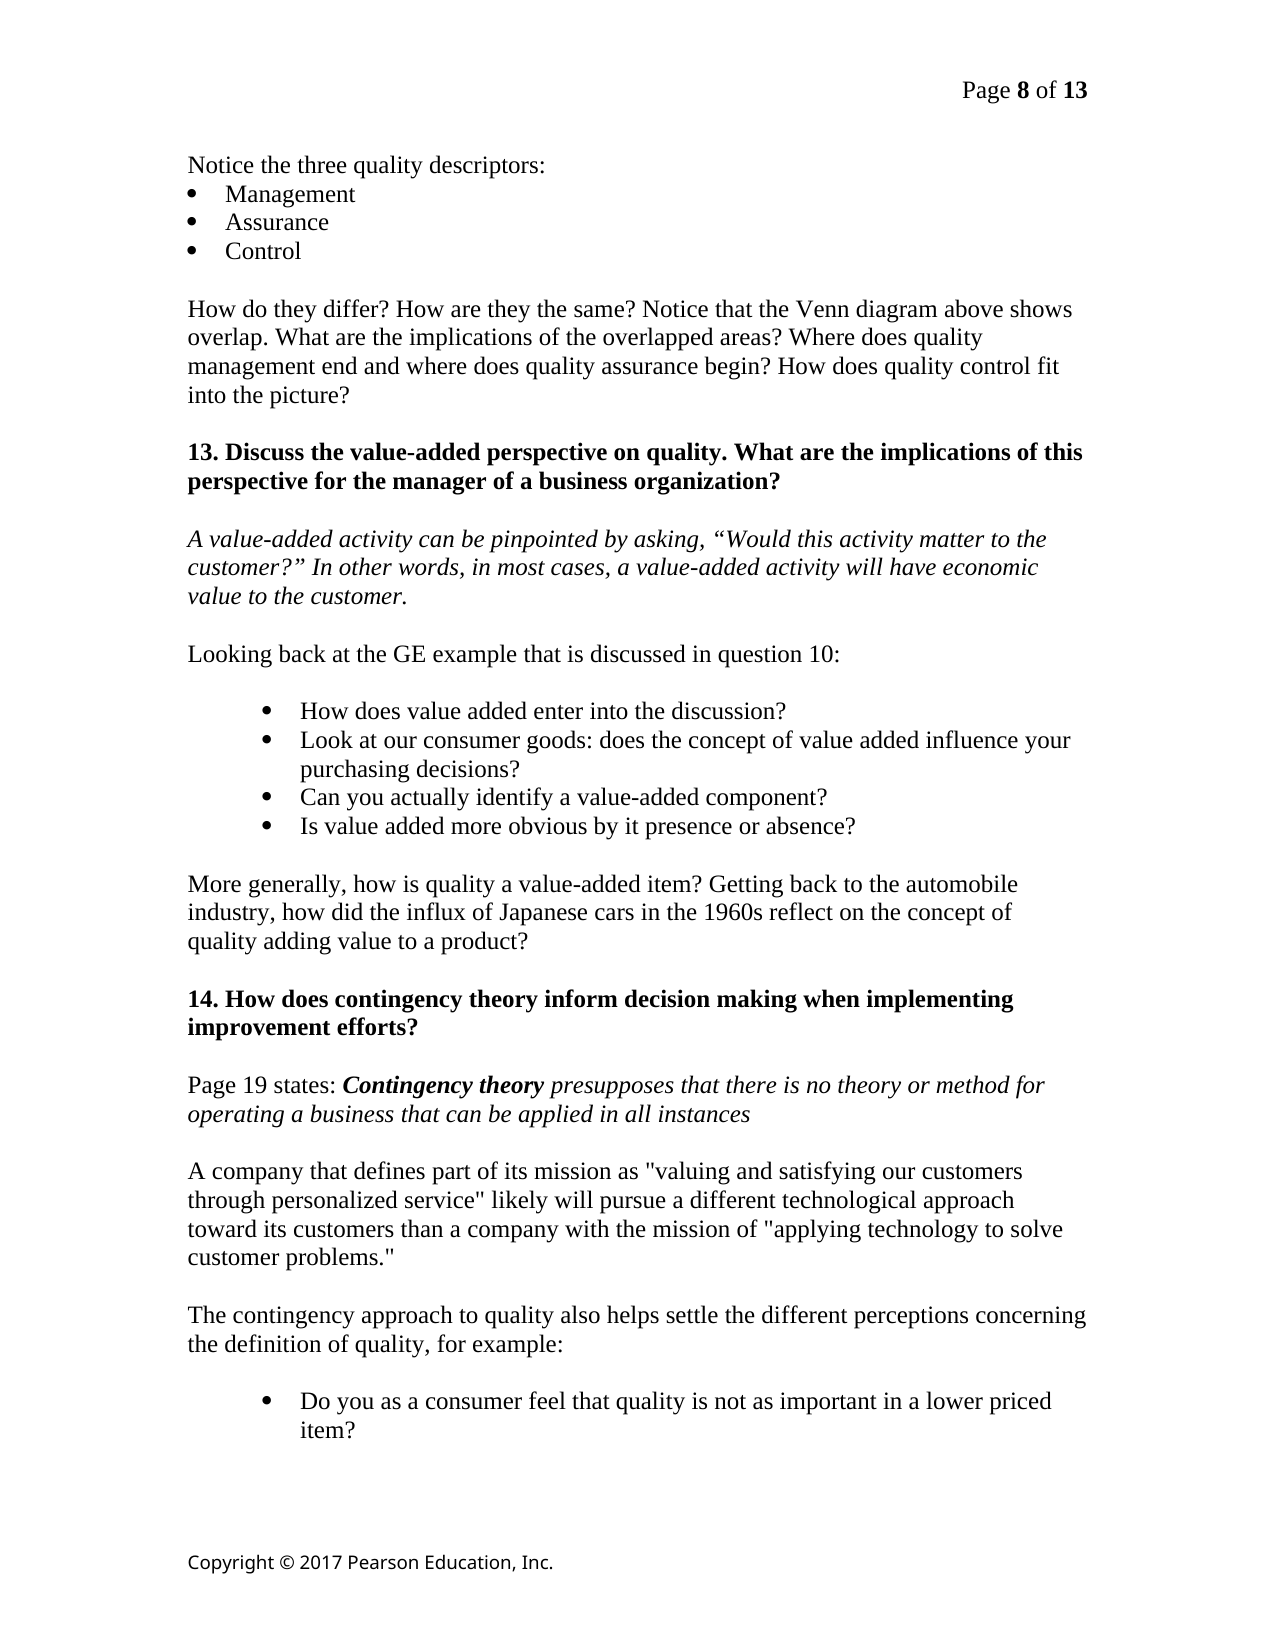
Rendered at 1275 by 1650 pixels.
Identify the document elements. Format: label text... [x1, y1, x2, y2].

text More generally, how is quality a value-added item? Getting back to the automobile industry, how did the influx of Japanese cars in the 1960s reflect on the concept of quality adding value to a product? [187, 869, 1087, 955]
text Looking back at the GE example that is discussed in question 10: [187, 639, 1087, 667]
text Page 19 states: Contingency theory presupposes that there is no theory or method for operating a business that can be applied in all instances [187, 1070, 1087, 1127]
list Is value added more obvious by it presence or absence? [262, 811, 1087, 840]
text 13. Discuss the value-added perspective on quality. What are the implications of this perspective for the manager of a business organization? [187, 437, 1087, 495]
list How does value added enter into the discussion? [262, 696, 1087, 725]
list Assurance [187, 207, 1087, 236]
text How do they differ? How are they the same? Notice that the Venn diagram above shows overlap. What are the implications of the overlapped areas? Where does quality management end and where does quality assurance begin? How does quality control fit into the picture? [187, 294, 1087, 409]
text 14. How does contingency theory inform decision making when implementing improvement efforts? [187, 984, 1087, 1041]
text Notice the three quality descriptors: [187, 150, 1087, 179]
list Look at our consumer goods: does the concept of value added influence your purchasing decisions? [262, 725, 1087, 782]
list Control [187, 236, 1087, 265]
list Can you actually identify a value-added component? [262, 782, 1087, 811]
list Do you as a consumer feel that quality is not as important in a lower priced item? [262, 1386, 1087, 1444]
text A value-added activity can be pinpointed by asking, “Would this activity matter to the customer?” In other words, in most cases, a value-added activity will have economic value to the customer. [187, 524, 1087, 610]
list Management [187, 179, 1087, 207]
text The contingency approach to quality also helps settle the different perceptions concerning the definition of quality, for example: [187, 1300, 1087, 1357]
text A company that defines part of its mission as "valuing and satisfying our customers through personalized service" likely will pursue a different technological approach toward its customers than a company with the mission of "applying technology to solve customer problems." [187, 1156, 1087, 1271]
